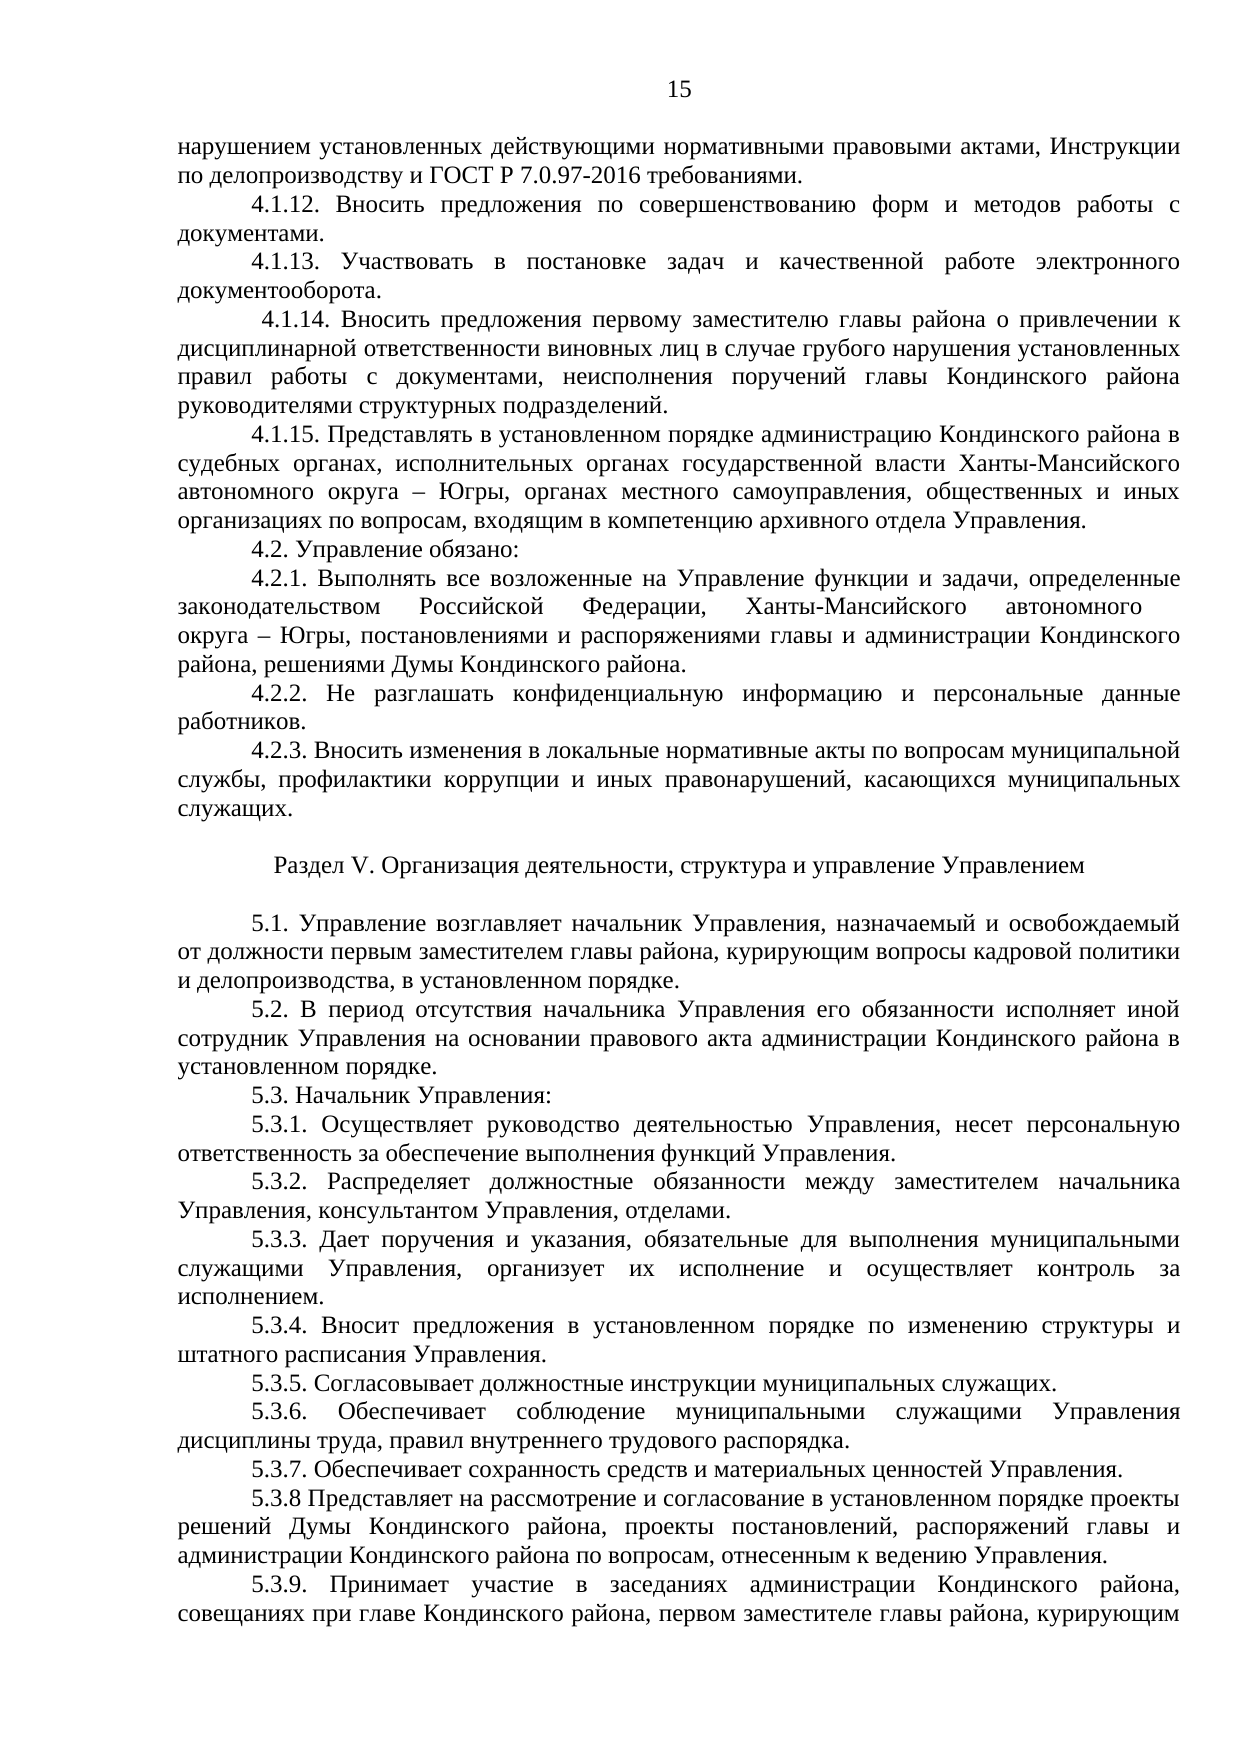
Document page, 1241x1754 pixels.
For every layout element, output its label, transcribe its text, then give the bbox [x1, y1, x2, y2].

text Раздел V. Организация деятельности, структура и управление Управлением [177, 850, 1181, 879]
text 4.1.13. Участвовать в постановке задач и качественной работе электронного документооборота. [177, 246, 1181, 304]
text 5.3.1. Осуществляет руководство деятельностью Управления, несет персональную ответственность за обеспечение выполнения функций Управления. [177, 1109, 1181, 1166]
text 5.3. Начальник Управления: [177, 1080, 1181, 1109]
text 5.3.8 Представляет на рассмотрение и согласование в установленном порядке проекты решений Думы Кондинского района, проекты постановлений, распоряжений главы и администрации Кондинского района по вопросам, отнесенным к ведению Управления. [177, 1483, 1181, 1569]
text 5.3.6. Обеспечивает соблюдение муниципальными служащими Управления дисциплины труда, правил внутреннего трудового распорядка. [177, 1396, 1181, 1454]
text 4.1.15. Представлять в установленном порядке администрацию Кондинского района в судебных органах, исполнительных органах государственной власти Ханты-Мансийского автономного округа – Югры, органах местного самоуправления, общественных и иных организациях по вопросам, входящим в компетенцию архивного отдела Управления. [177, 419, 1181, 534]
text 5.2. В период отсутствия начальника Управления его обязанности исполняет иной сотрудник Управления на основании правового акта администрации Кондинского района в установленном порядке. [177, 994, 1181, 1080]
text 4.1.12. Вносить предложения по совершенствованию форм и методов работы с документами. [177, 189, 1181, 246]
text 5.3.3. Дает поручения и указания, обязательные для выполнения муниципальными служащими Управления, организует их исполнение и осуществляет контроль за исполнением. [177, 1224, 1181, 1310]
text 4.2. Управление обязано: [177, 534, 1181, 563]
text 5.3.4. Вносит предложения в установленном порядке по изменению структуры и штатного расписания Управления. [177, 1310, 1181, 1368]
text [177, 1569, 1181, 1626]
text 4.2.3. Вносить изменения в локальные нормативные акты по вопросам муниципальной службы, профилактики коррупции и иных правонарушений, касающихся муниципальных служащих. [177, 735, 1181, 821]
text 4.1.14. Вносить предложения первому заместителю главы района о привлечении к дисциплинарной ответственности виновных лиц в случае грубого нарушения установленных правил работы с документами, неисполнения поручений главы Кондинского района руководителями структурных подразделений. [177, 304, 1181, 419]
text 4.2.1. Выполнять все возложенные на Управление функции и задачи, определенные законодательством Российской Федерации, Ханты-Мансийского автономного округа – Югры, постановлениями и распоряжениями главы и администрации Кондинского района, решениями Думы Кондинского района. [177, 563, 1181, 678]
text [177, 131, 1181, 189]
text 5.1. Управление возглавляет начальник Управления, назначаемый и освобождаемый от должности первым заместителем главы района, курирующим вопросы кадровой политики и делопроизводства, в установленном порядке. [177, 908, 1181, 994]
text 5.3.7. Обеспечивает сохранность средств и материальных ценностей Управления. [177, 1454, 1181, 1483]
text 5.3.5. Согласовывает должностные инструкции муниципальных служащих. [177, 1368, 1181, 1396]
text 5.3.2. Распределяет должностные обязанности между заместителем начальника Управления, консультантом Управления, отделами. [177, 1166, 1181, 1224]
text 4.2.2. Не разглашать конфиденциальную информацию и персональные данные работников. [177, 678, 1181, 735]
